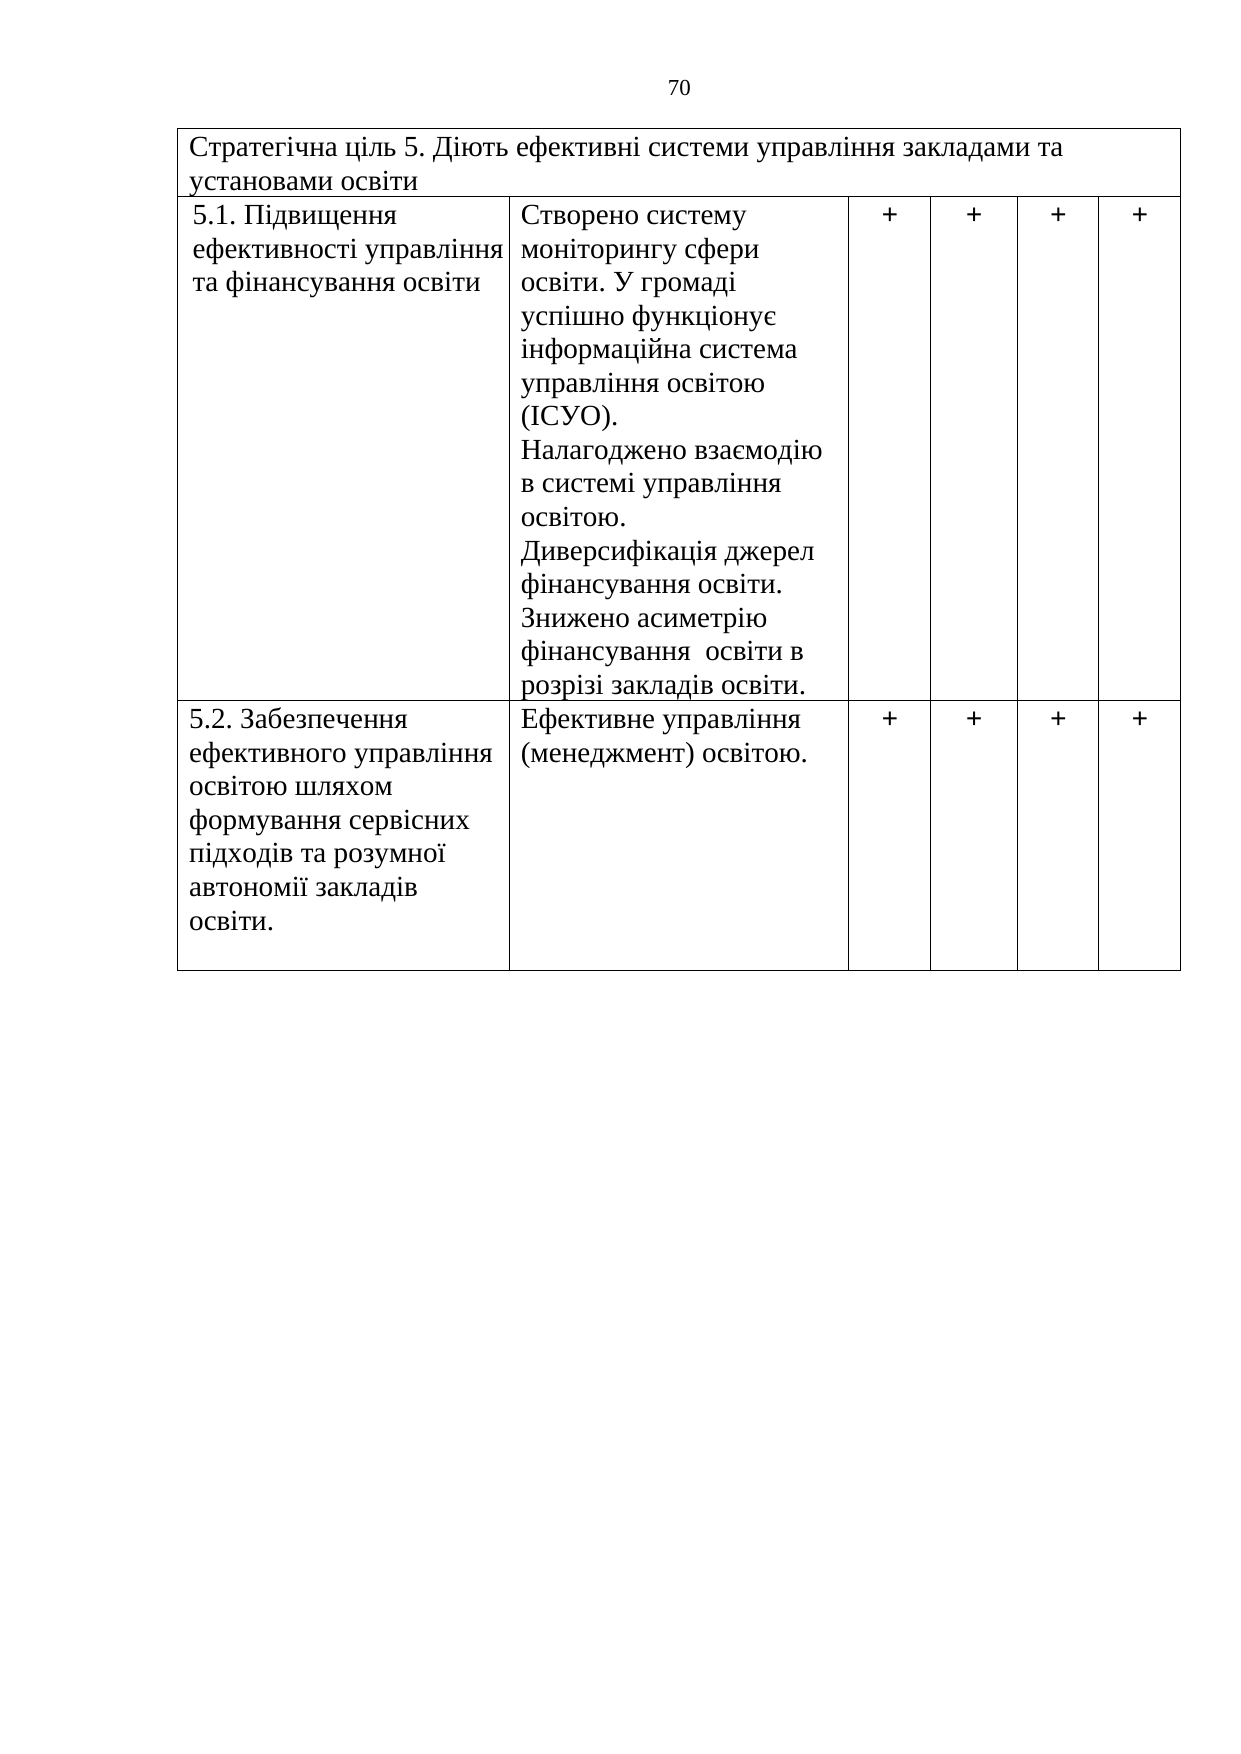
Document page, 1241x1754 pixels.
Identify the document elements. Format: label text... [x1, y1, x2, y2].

table_cell + [1018, 701, 1098, 970]
table_cell 5.1. Підвищення ефективності управління та фінансування освіти [178, 197, 509, 700]
table_cell + [931, 701, 1017, 970]
table_cell Створено систему моніторингу сфери освіти. У громаді успішно функціонує інформаційна система управління освітою (ІСУО). Налагоджено взаємодію в системі управління освітою. Диверсифікація джерел фінансування освіти. Знижено асиметрію фінансування освіти в розрізі закладів освіти. [510, 197, 848, 700]
table_cell + [1099, 197, 1180, 700]
table_cell + [1099, 701, 1180, 970]
table_cell + [849, 197, 930, 700]
table_cell 5.2. Забезпечення ефективного управління освітою шляхом формування сервісних підходів та розумної автономії закладів освіти. [178, 701, 509, 970]
table_cell + [1018, 197, 1098, 700]
table_cell Стратегічна ціль 5. Діють ефективні системи управління закладами та установами освіти [178, 129, 1180, 196]
table_cell Ефективне управління (менеджмент) освітою. [510, 701, 848, 970]
table_cell + [931, 197, 1017, 700]
table_cell + [849, 701, 930, 970]
